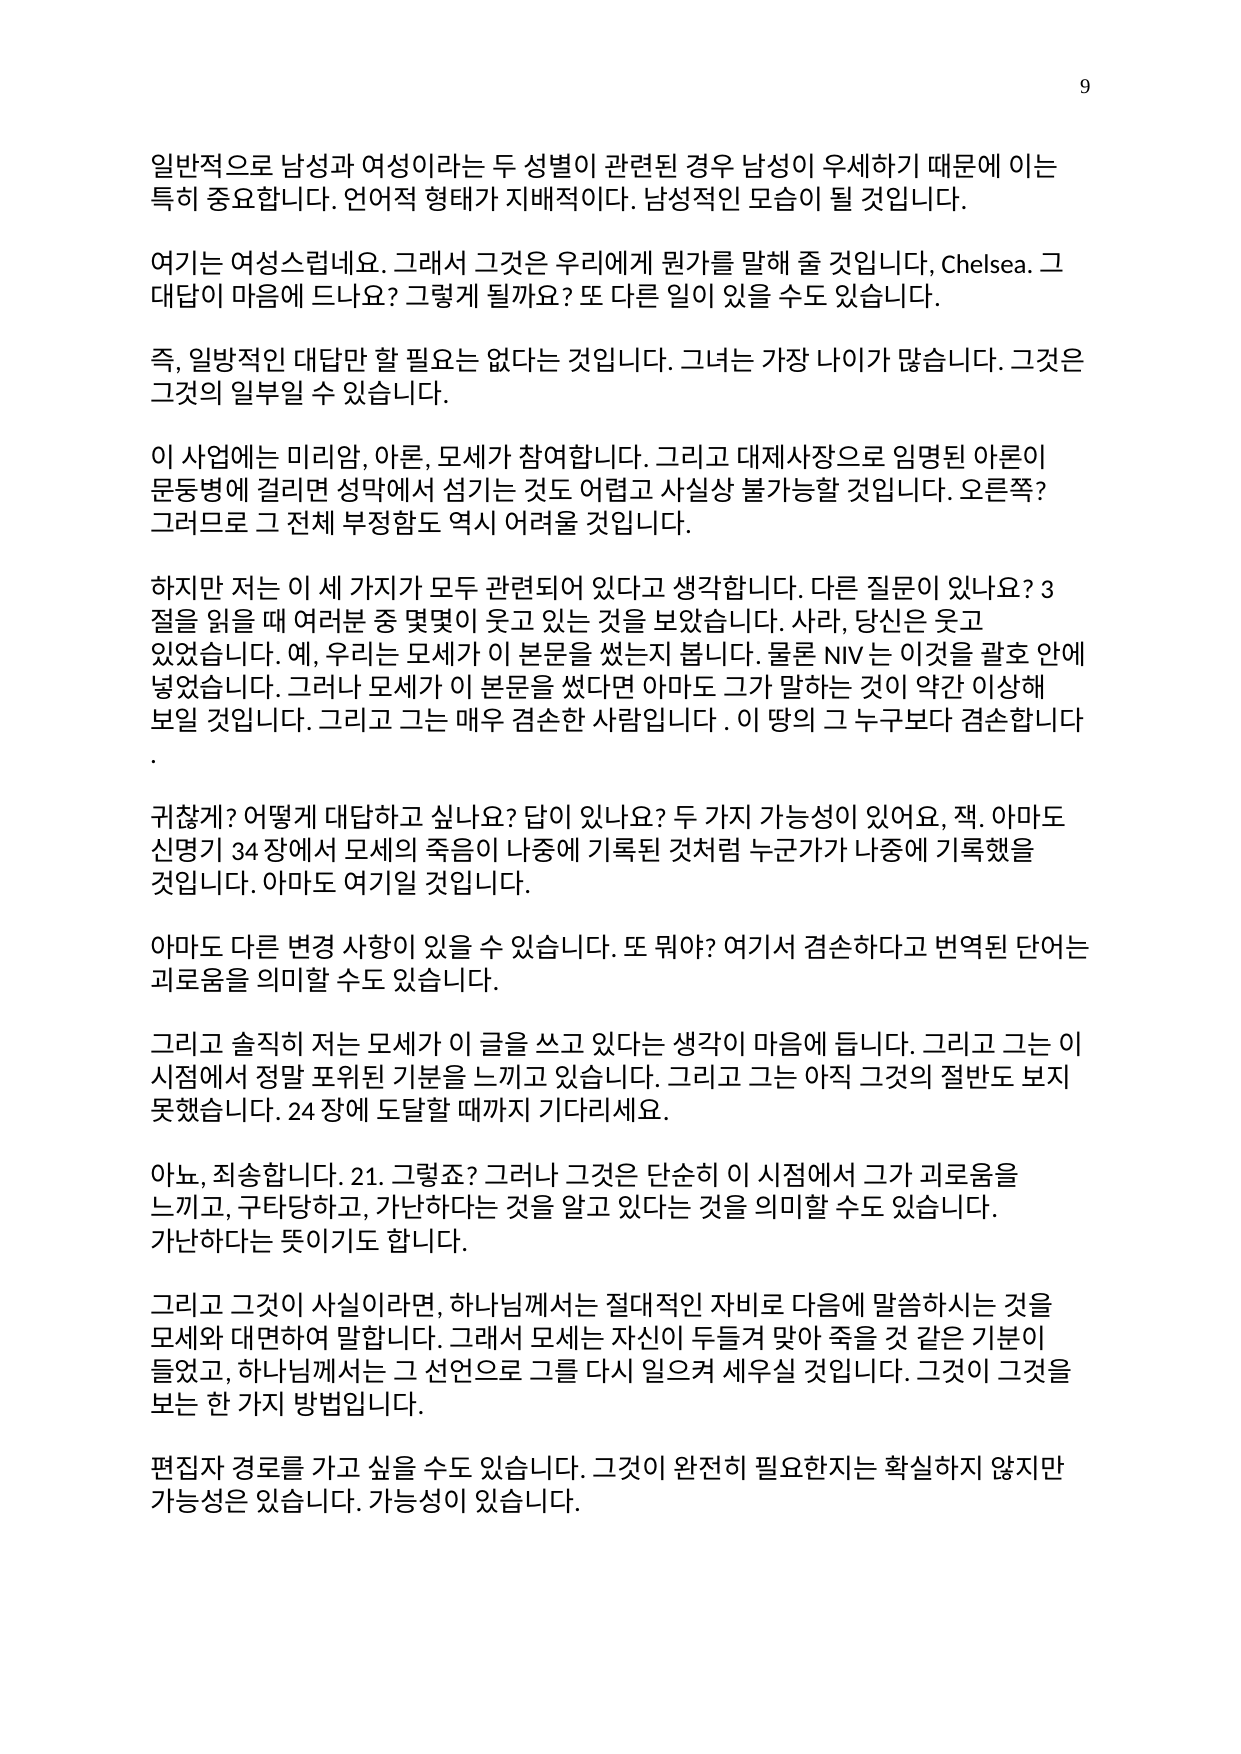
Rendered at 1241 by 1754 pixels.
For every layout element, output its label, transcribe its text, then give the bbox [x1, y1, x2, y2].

text 귀찮게? 어떻게 대답하고 싶나요? 답이 있나요? 두 가지 가능성이 있어요, 잭. 아마도 신명기 34장에서 모세의 죽음이 나중에 기록된 것처럼 누군가가 나중에 기록했을 것입니다. 아마도 여기일 것입니다. [150, 801, 1090, 900]
text 일반적으로 남성과 여성이라는 두 성별이 관련된 경우 남성이 우세하기 때문에 이는 특히 중요합니다. 언어적 형태가 지배적이다. 남성적인 모습이 될 것입니다. [150, 150, 1090, 216]
text 그리고 솔직히 저는 모세가 이 글을 쓰고 있다는 생각이 마음에 듭니다. 그리고 그는 이 시점에서 정말 포위된 기분을 느끼고 있습니다. 그리고 그는 아직 그것의 절반도 보지 못했습니다. 24장에 도달할 때까지 기다리세요. [150, 1028, 1090, 1127]
text 하지만 저는 이 세 가지가 모두 관련되어 있다고 생각합니다. 다른 질문이 있나요? 3절을 읽을 때 여러분 중 몇몇이 웃고 있는 것을 보았습니다. 사라, 당신은 웃고 있었습니다. 예, 우리는 모세가 이 본문을 썼는지 봅니다. 물론 NIV는 이것을 괄호 안에 넣었습니다. 그러나 모세가 이 본문을 썼다면 아마도 그가 말하는 것이 약간 이상해 보일 것입니다. 그리고 그는 매우 겸손한 사람입니다 . 이 땅의 그 누구보다 겸손합니다 . [150, 572, 1090, 770]
text 아뇨, 죄송합니다. 21. 그렇죠? 그러나 그것은 단순히 이 시점에서 그가 괴로움을 느끼고, 구타당하고, 가난하다는 것을 알고 있다는 것을 의미할 수도 있습니다. 가난하다는 뜻이기도 합니다. [150, 1159, 1090, 1258]
text 그리고 그것이 사실이라면, 하나님께서는 절대적인 자비로 다음에 말씀하시는 것을 모세와 대면하여 말합니다. 그래서 모세는 자신이 두들겨 맞아 죽을 것 같은 기분이 들었고, 하나님께서는 그 선언으로 그를 다시 일으켜 세우실 것입니다. 그것이 그것을 보는 한 가지 방법입니다. [150, 1289, 1090, 1421]
text 이 사업에는 미리암, 아론, 모세가 참여합니다. 그리고 대제사장으로 임명된 아론이 문둥병에 걸리면 성막에서 섬기는 것도 어렵고 사실상 불가능할 것입니다. 오른쪽? 그러므로 그 전체 부정함도 역시 어려울 것입니다. [150, 442, 1090, 541]
text 여기는 여성스럽네요. 그래서 그것은 우리에게 뭔가를 말해 줄 것입니다, Chelsea. 그 대답이 마음에 드나요? 그렇게 될까요? 또 다른 일이 있을 수도 있습니다. [150, 247, 1090, 313]
text 즉, 일방적인 대답만 할 필요는 없다는 것입니다. 그녀는 가장 나이가 많습니다. 그것은 그것의 일부일 수 있습니다. [150, 344, 1090, 410]
text 편집자 경로를 가고 싶을 수도 있습니다. 그것이 완전히 필요한지는 확실하지 않지만 가능성은 있습니다. 가능성이 있습니다. [150, 1452, 1090, 1518]
text 아마도 다른 변경 사항이 있을 수 있습니다. 또 뭐야? 여기서 겸손하다고 번역된 단어는 괴로움을 의미할 수도 있습니다. [150, 931, 1090, 997]
